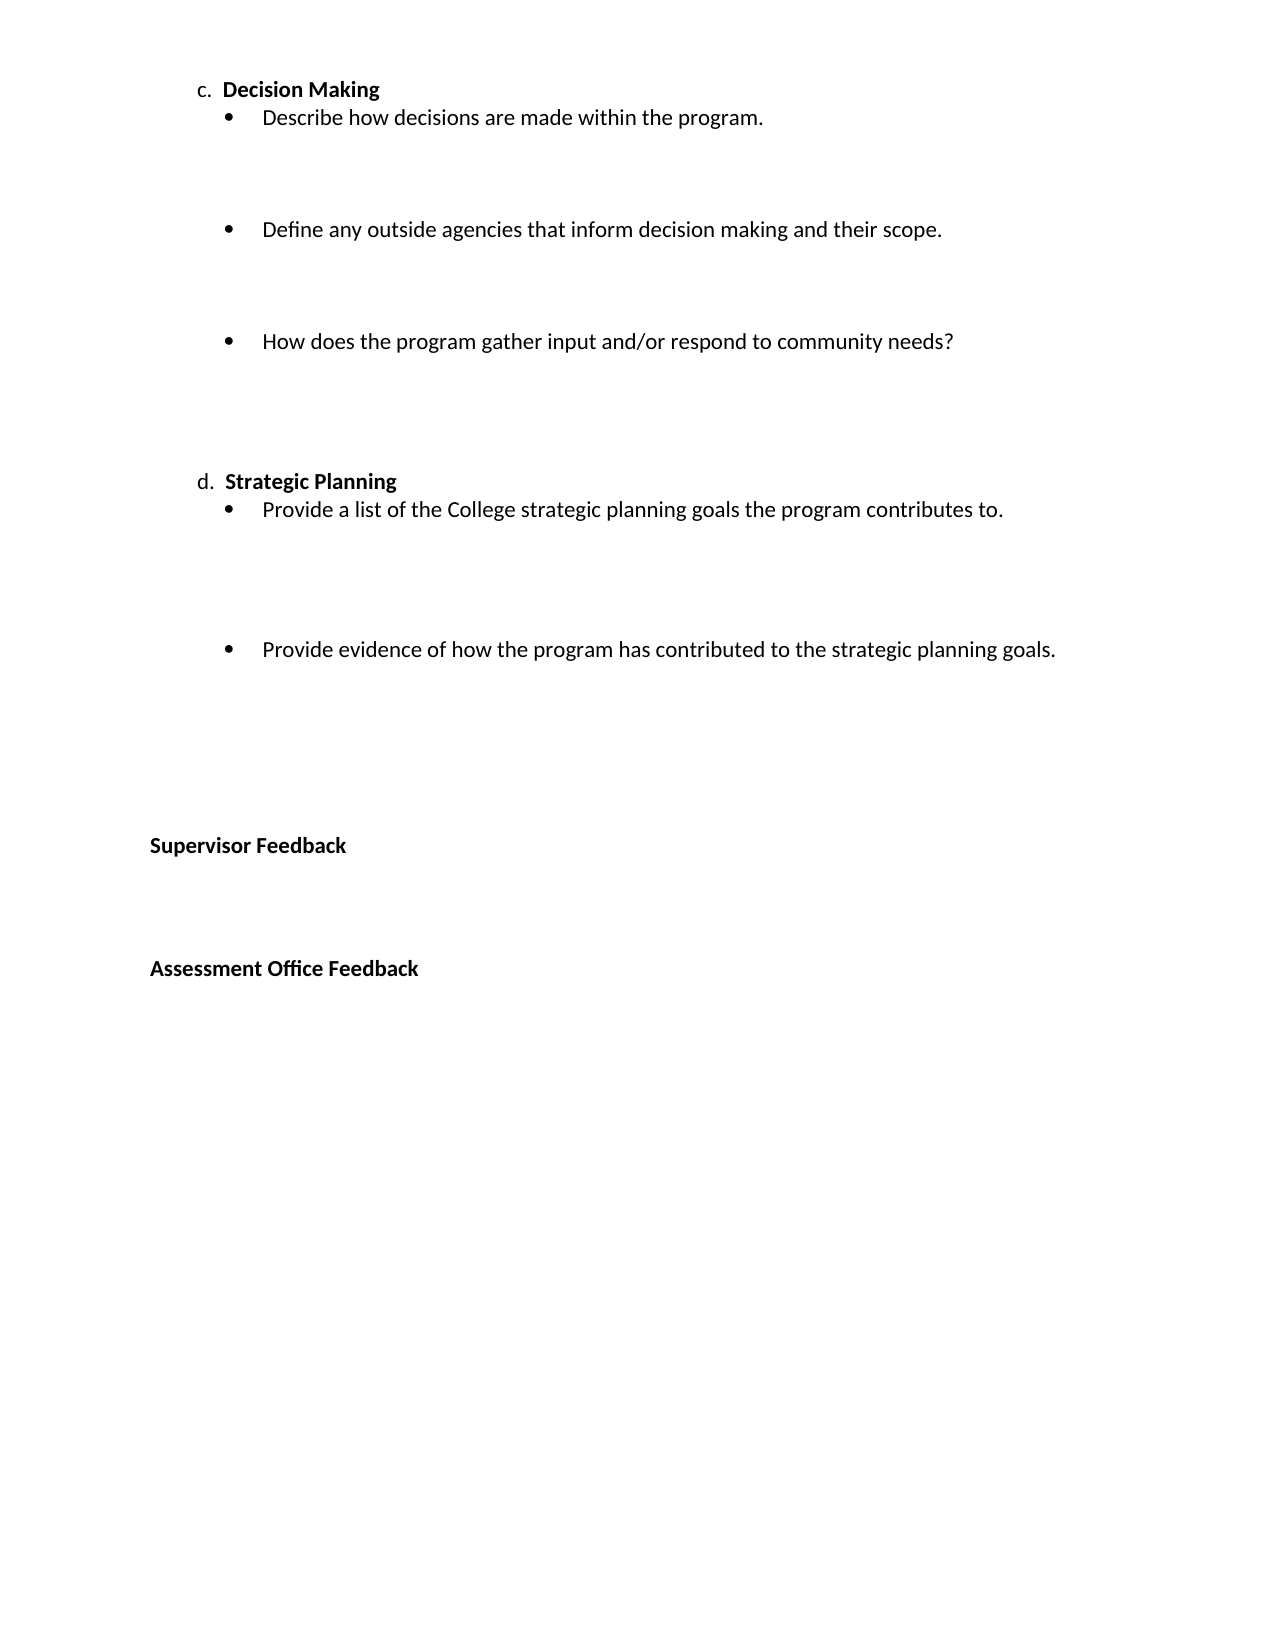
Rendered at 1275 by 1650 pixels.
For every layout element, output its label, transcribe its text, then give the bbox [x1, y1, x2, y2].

text Supervisor Feedback [150, 832, 1125, 859]
list Provide evidence of how the program has contributed to the strategic planning goals. [225, 635, 1125, 663]
text Assessment Office Feedback [150, 954, 1125, 982]
list How does the program gather input and/or respond to community needs? [225, 327, 1125, 355]
list Describe how decisions are made within the program. [225, 103, 1125, 131]
text d. Strategic Planning [150, 467, 1125, 495]
list Define any outside agencies that inform decision making and their scope. [225, 215, 1125, 243]
list Provide a list of the College strategic planning goals the program contributes to. [225, 495, 1125, 523]
text c. Decision Making [150, 75, 1125, 103]
